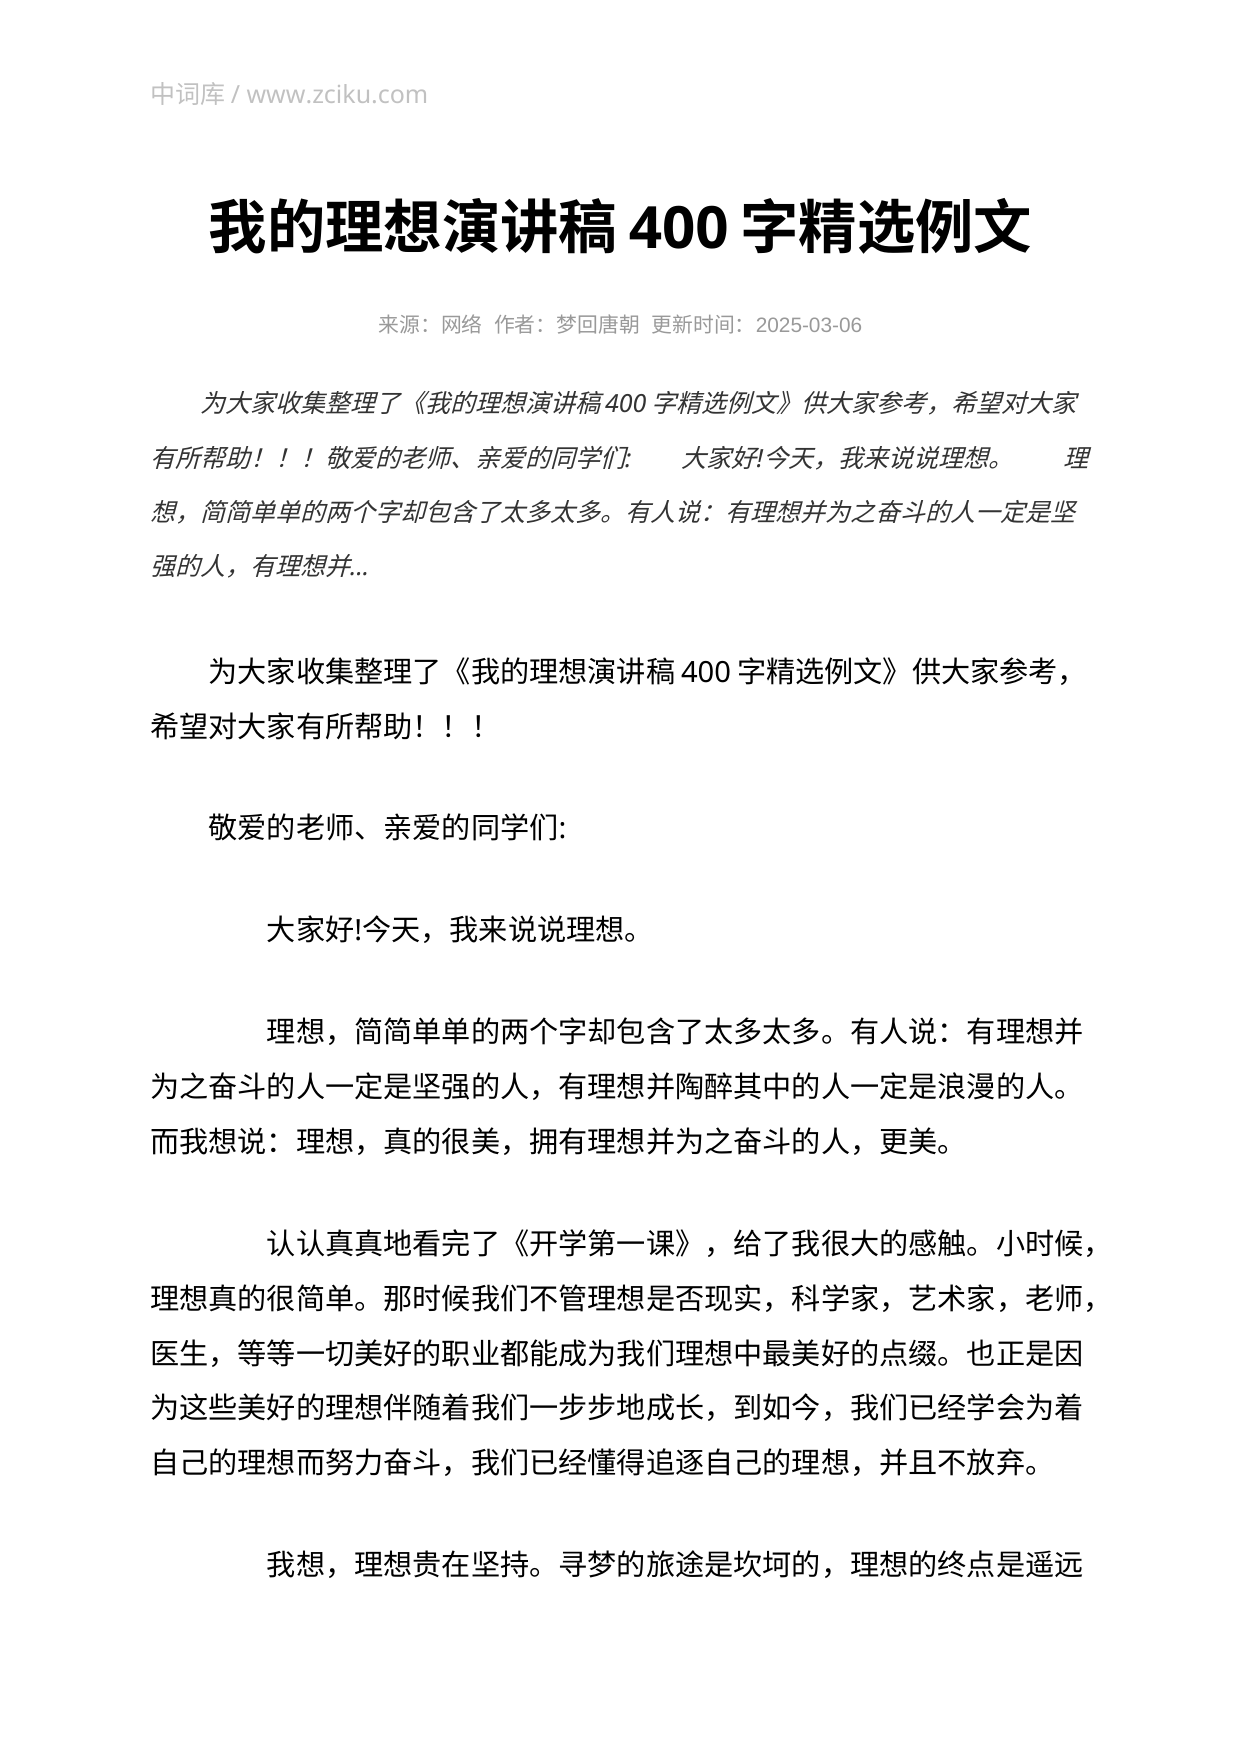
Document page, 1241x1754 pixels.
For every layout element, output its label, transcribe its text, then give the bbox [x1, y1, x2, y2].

text 为大家收集整理了《我的理想演讲稿400字精选例文》供大家参考，希望对大家有所帮助！！！ [150, 648, 1090, 745]
subtitle 我的理想演讲稿400字精选例文 [150, 181, 1090, 266]
text 认认真真地看完了《开学第一课》，给了我很大的感触。小时候，理想真的很简单。那时候我们不管理想是否现实，科学家，艺术家，老师，医生，等等一切美好的职业都能成为我们理想中最美好的点缀。也正是因为这些美好的理想伴随着我们一步步地成长，到如今，我们已经学会为着自己的理想而努力奋斗，我们已经懂得追逐自己的理想，并且不放弃。 [150, 1220, 1090, 1482]
text 来源：网络 作者：梦回唐朝 更新时间：2025-03-06 [150, 313, 1090, 337]
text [150, 1542, 1090, 1584]
text 敬爱的老师、亲爱的同学们: [150, 805, 1090, 847]
text 为大家收集整理了《我的理想演讲稿400字精选例文》供大家参考，希望对大家有所帮助！！！敬爱的老师、亲爱的同学们: 大家好!今天，我来说说理想。 理想，简简单单的两个字却包含了太多太多。有人说：有理想并为之奋斗的人一定是坚强的人，有理想并... [150, 384, 1090, 583]
text 大家好!今天，我来说说理想。 [150, 907, 1090, 949]
text 理想，简简单单的两个字却包含了太多太多。有人说：有理想并为之奋斗的人一定是坚强的人，有理想并陶醉其中的人一定是浪漫的人。而我想说：理想，真的很美，拥有理想并为之奋斗的人，更美。 [150, 1009, 1090, 1161]
